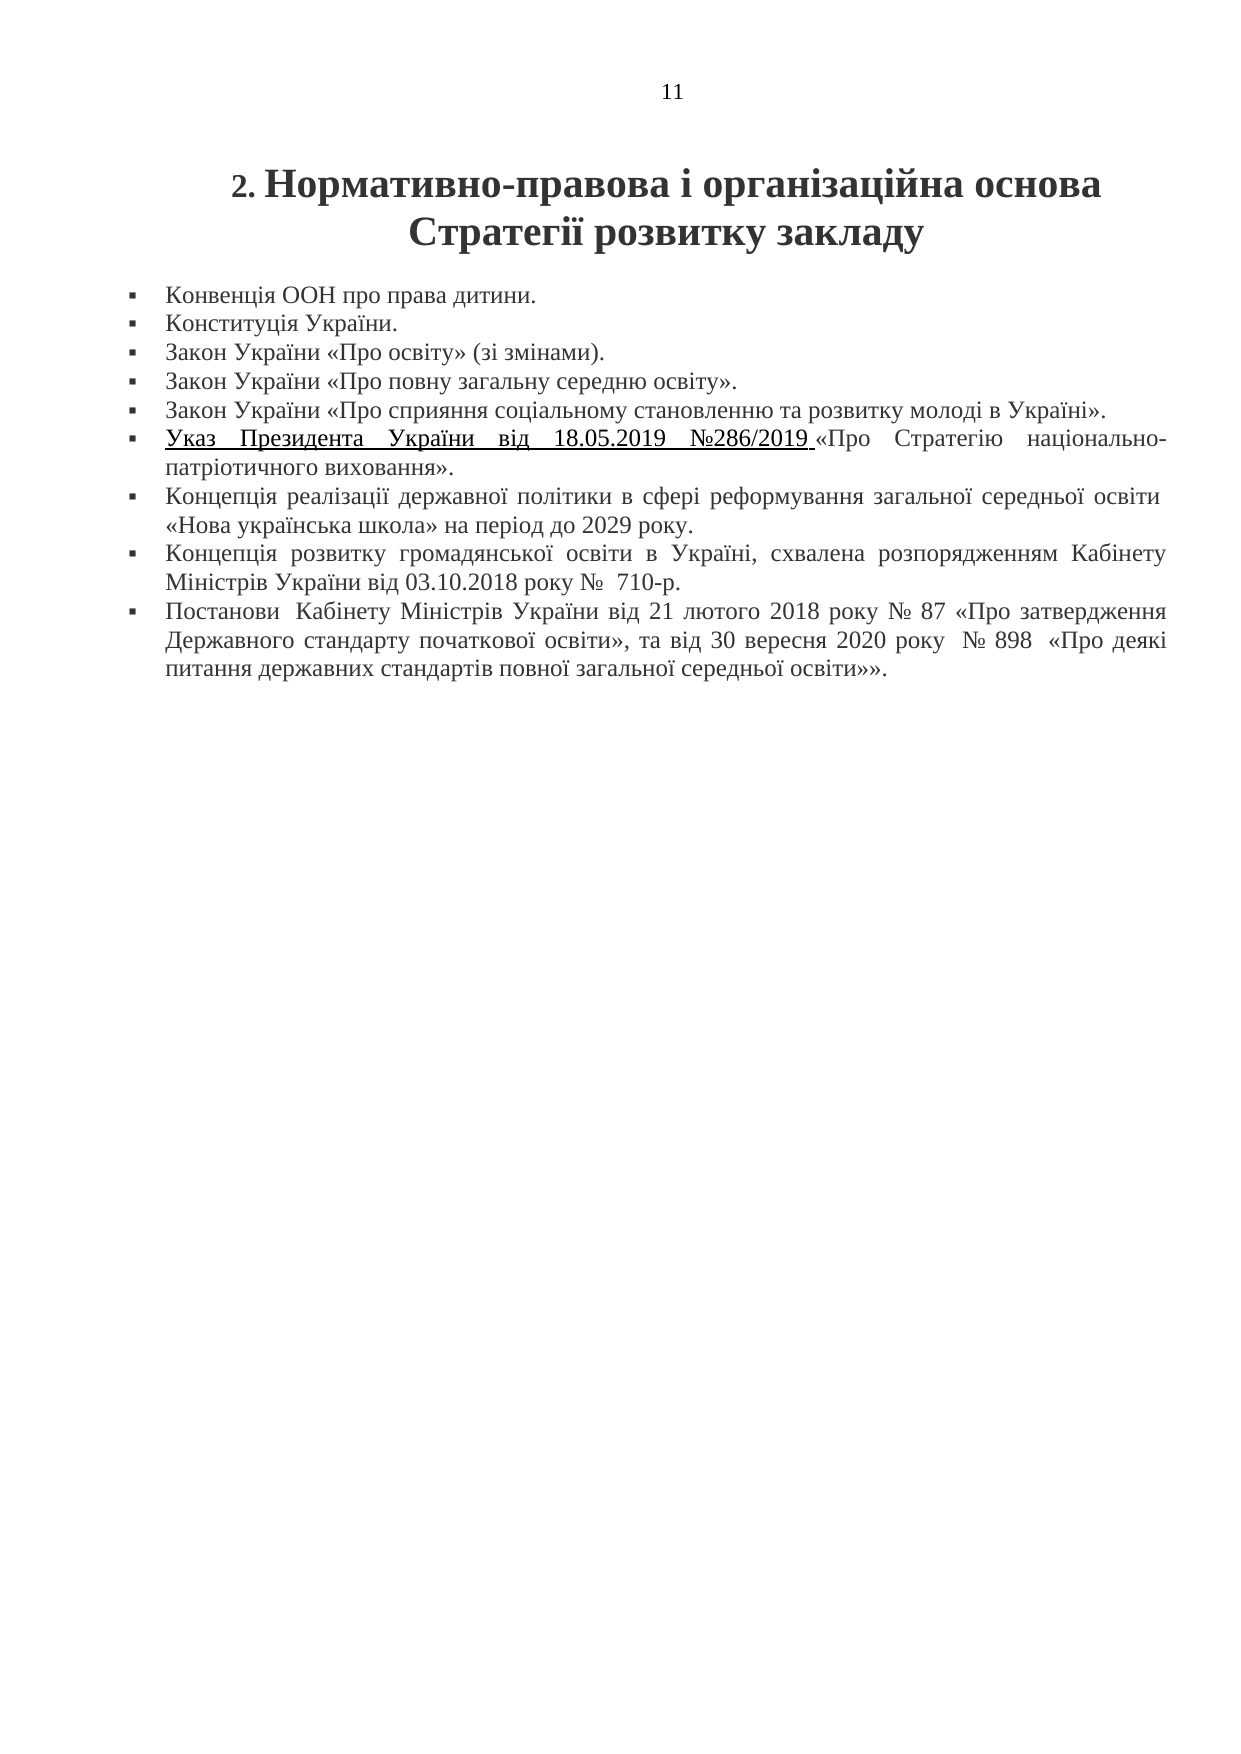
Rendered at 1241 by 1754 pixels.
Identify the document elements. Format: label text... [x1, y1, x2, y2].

list Конституція України. [128, 308, 1167, 337]
list Концепція реалізації державної політики в сфері реформування загальної середньої освіти «Нова українська школа» на період до 2029 року. [128, 481, 1167, 538]
list Конвенція ООН про права дитини. [128, 280, 1167, 308]
list Концепція розвитку громадянської освіти в Україні, схвалена розпорядженням Кабінету Міністрів України від 03.10.2018 року № 710-р. [128, 538, 1167, 596]
list Закон України «Про сприяння соціальному становленню та розвитку молоді в Україні». [128, 395, 1167, 423]
list Закон України «Про повну загальну середню освіту». [128, 366, 1167, 395]
text 2. Нормативно-правова і організаційна основа Стратегії розвитку закладу [165, 159, 1167, 254]
list Закон України «Про освіту» (зі змінами). [128, 337, 1167, 366]
list Постанови Кабінету Міністрів України від 21 лютого 2018 року № 87 «Про затвердження Державного стандарту початкової освіти», та від 30 вересня 2020 року № 898 «Про деякі питання державних стандартів повної загальної середньої освіти»». [128, 596, 1167, 682]
list Указ Президента України від 18.05.2019 №286/2019 «Про Стратегію національно-патріотичного виховання». [128, 423, 1167, 481]
